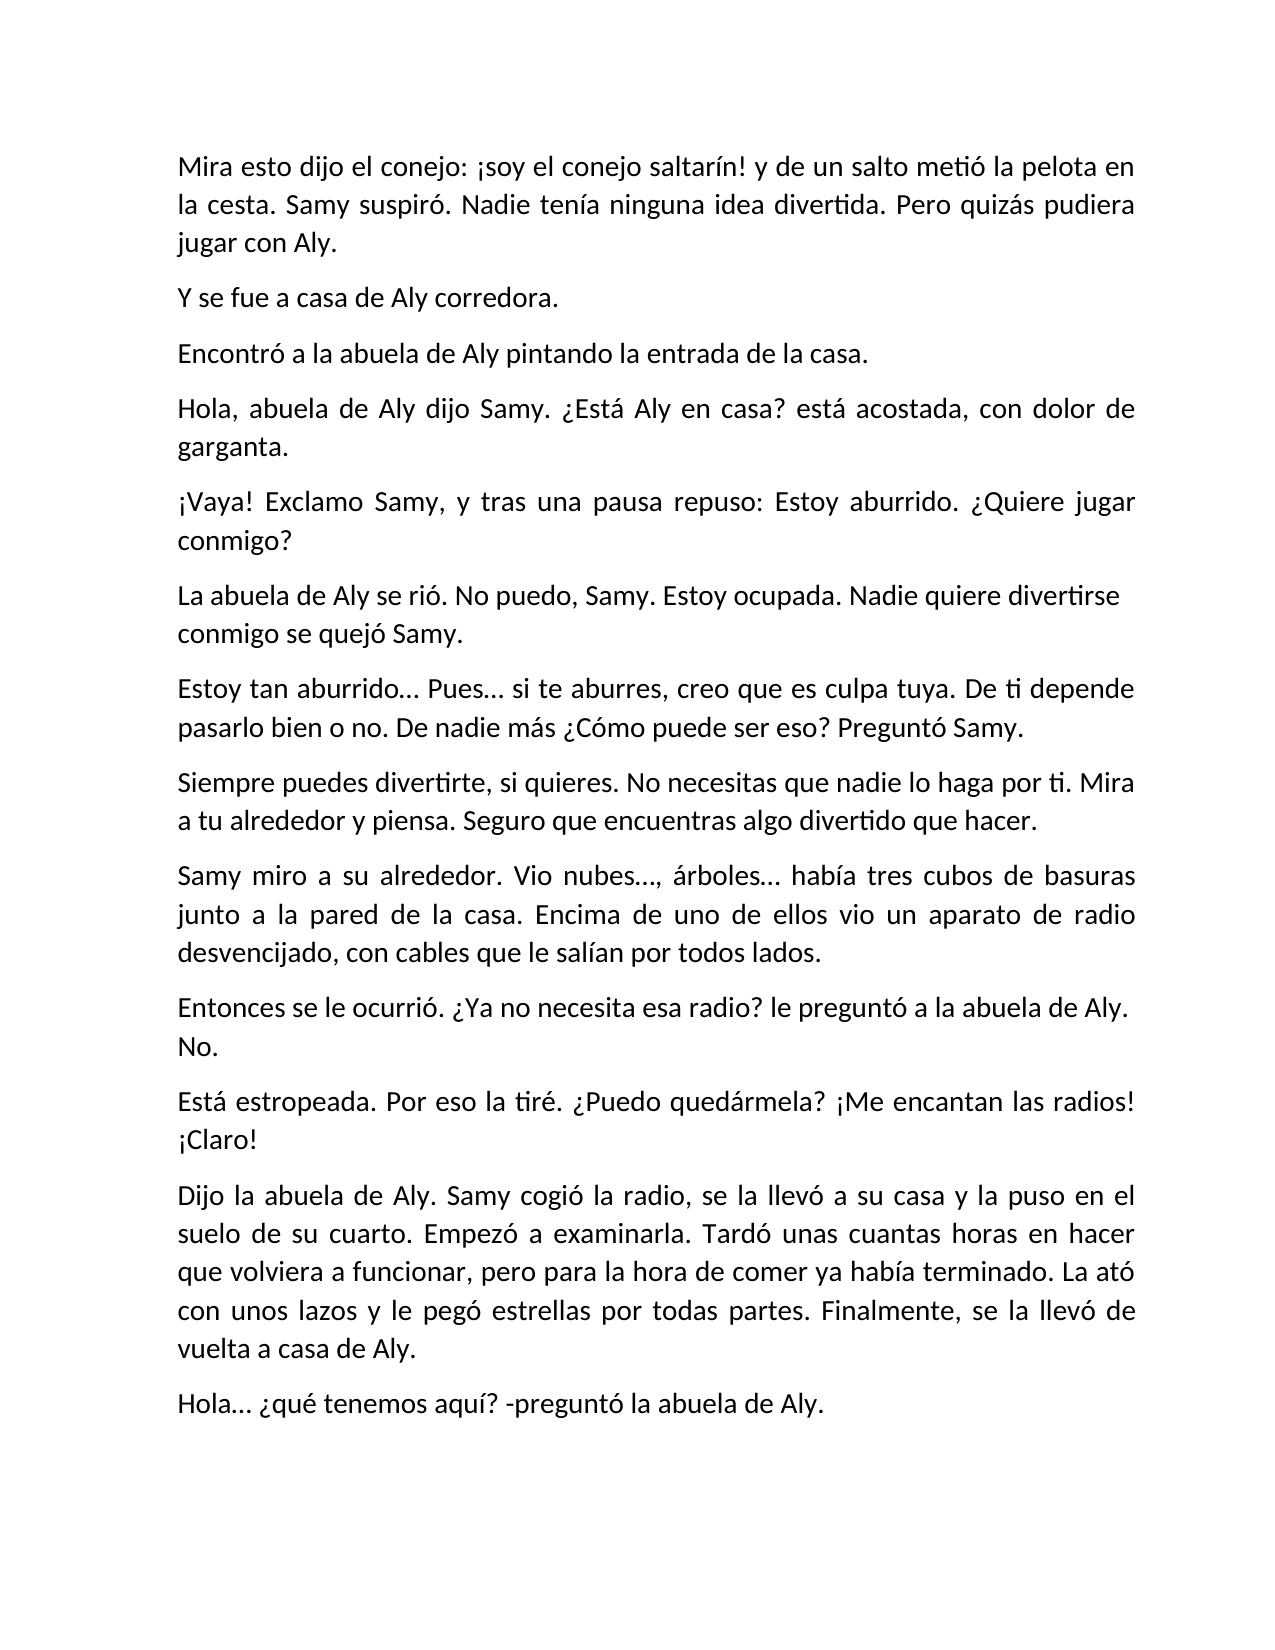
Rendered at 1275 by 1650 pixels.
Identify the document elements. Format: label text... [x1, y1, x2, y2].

text Hola… ¿qué tenemos aquí? -preguntó la abuela de Aly. [177, 1385, 1137, 1421]
text Encontró a la abuela de Aly pintando la entrada de la casa. [177, 335, 1137, 370]
text Dijo la abuela de Aly. Samy cogió la radio, se la llevó a su casa y la puso en el suelo de su cuarto. Empezó a examinarla. Tardó unas cuantas horas en hacer que volviera a funcionar, pero para la hora de comer ya había terminado. La ató con unos lazos y le pegó estrellas por todas partes. Finalmente, se la llevó de vuelta a casa de Aly. [177, 1177, 1137, 1366]
text Samy miro a su alrededor. Vio nubes…, árboles… había tres cubos de basuras junto a la pared de la casa. Encima de uno de ellos vio un aparato de radio desvencijado, con cables que le salían por todos lados. [177, 857, 1137, 970]
text Siempre puedes divertirte, si quieres. No necesitas que nadie lo haga por ti. Mira a tu alrededor y piensa. Seguro que encuentras algo divertido que hacer. [177, 764, 1137, 838]
text Estoy tan aburrido… Pues… si te aburres, creo que es culpa tuya. De ti depende pasarlo bien o no. De nadie más ¿Cómo puede ser eso? Preguntó Samy. [177, 670, 1137, 744]
text ¡Vaya! Exclamo Samy, y tras una pausa repuso: Estoy aburrido. ¿Quiere jugar conmigo? [177, 483, 1137, 557]
text Está estropeada. Por eso la tiré. ¿Puedo quedármela? ¡Me encantan las radios! ¡Claro! [177, 1083, 1137, 1157]
text Y se fue a casa de Aly corredora. [177, 279, 1137, 315]
text La abuela de Aly se rió. No puedo, Samy. Estoy ocupada. Nadie quiere divertirse conmigo se quejó Samy. [177, 577, 1137, 651]
text Hola, abuela de Aly dijo Samy. ¿Está Aly en casa? está acostada, con dolor de garganta. [177, 390, 1137, 464]
text Mira esto dijo el conejo: ¡soy el conejo saltarín! y de un salto metió la pelota en la cesta. Samy suspiró. Nadie tenía ninguna idea divertida. Pero quizás pudiera jugar con Aly. [177, 148, 1137, 260]
text Entonces se le ocurrió. ¿Ya no necesita esa radio? le preguntó a la abuela de Aly. No. [177, 989, 1137, 1063]
